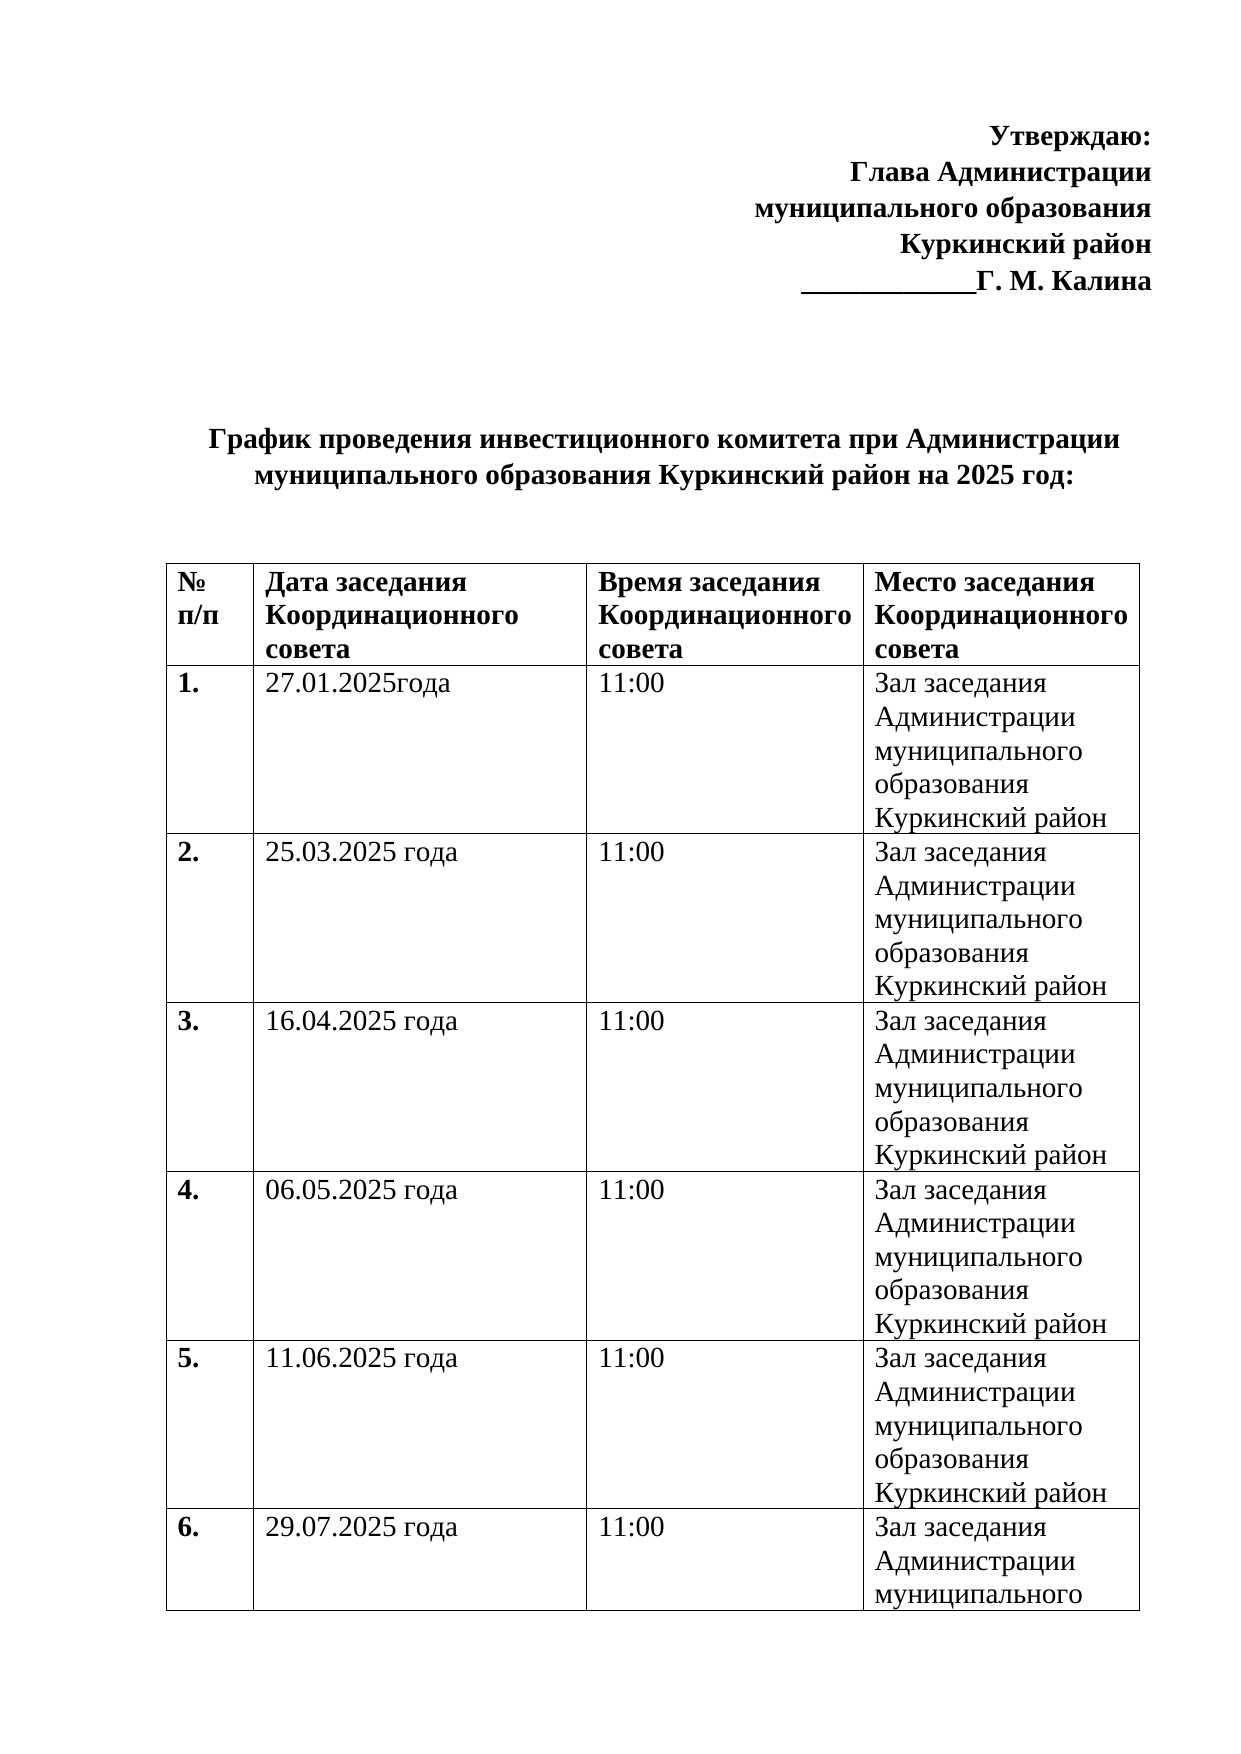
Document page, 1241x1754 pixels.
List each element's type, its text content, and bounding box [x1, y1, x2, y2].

table_cell 11:00 [587, 1509, 863, 1610]
table_cell 11:00 [587, 666, 863, 833]
text Глава Администрации [177, 154, 1152, 188]
table_cell 11:00 [587, 834, 863, 1002]
table_cell Зал заседания Администрации муниципального образования Куркинский район [864, 1003, 1139, 1171]
table_cell 2. [167, 834, 253, 1002]
table_cell 27.01.2025года [254, 666, 586, 833]
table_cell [864, 1509, 1139, 1610]
table_cell 1. [167, 666, 253, 833]
text График проведения инвестиционного комитета при Администрации муниципального образования Куркинский район на 2025 год: [177, 421, 1152, 491]
text ____________Г. М. Калина [177, 263, 1152, 296]
table_cell 16.04.2025 года [254, 1003, 586, 1171]
table_header № п/п [167, 564, 253, 664]
table_cell 6. [167, 1509, 253, 1610]
table_cell 29.07.2025 года [254, 1509, 586, 1610]
text Куркинский район [177, 227, 1152, 260]
table_cell 11:00 [587, 1172, 863, 1339]
table_cell 11.06.2025 года [254, 1341, 586, 1508]
table_cell 4. [167, 1172, 253, 1339]
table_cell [864, 1341, 1139, 1508]
table_cell 25.03.2025 года [254, 834, 586, 1002]
text муниципального образования [177, 190, 1152, 224]
table_header Время заседания Координационного совета [587, 564, 863, 664]
text Утверждаю: [177, 118, 1152, 152]
table_cell 11:00 [587, 1341, 863, 1508]
table_cell Зал заседания Администрации муниципального образования Куркинский район [864, 1172, 1139, 1339]
table_cell Зал заседания Администрации муниципального образования Куркинский район [864, 834, 1139, 1002]
table_cell 11:00 [587, 1003, 863, 1171]
table_cell 5. [167, 1341, 253, 1508]
table_cell 3. [167, 1003, 253, 1171]
table_cell Зал заседания Администрации муниципального образования Куркинский район [864, 666, 1139, 833]
table_header Место заседания Координационного совета [864, 564, 1139, 664]
table_header Дата заседания Координационного совета [254, 564, 586, 664]
table_cell 06.05.2025 года [254, 1172, 586, 1339]
